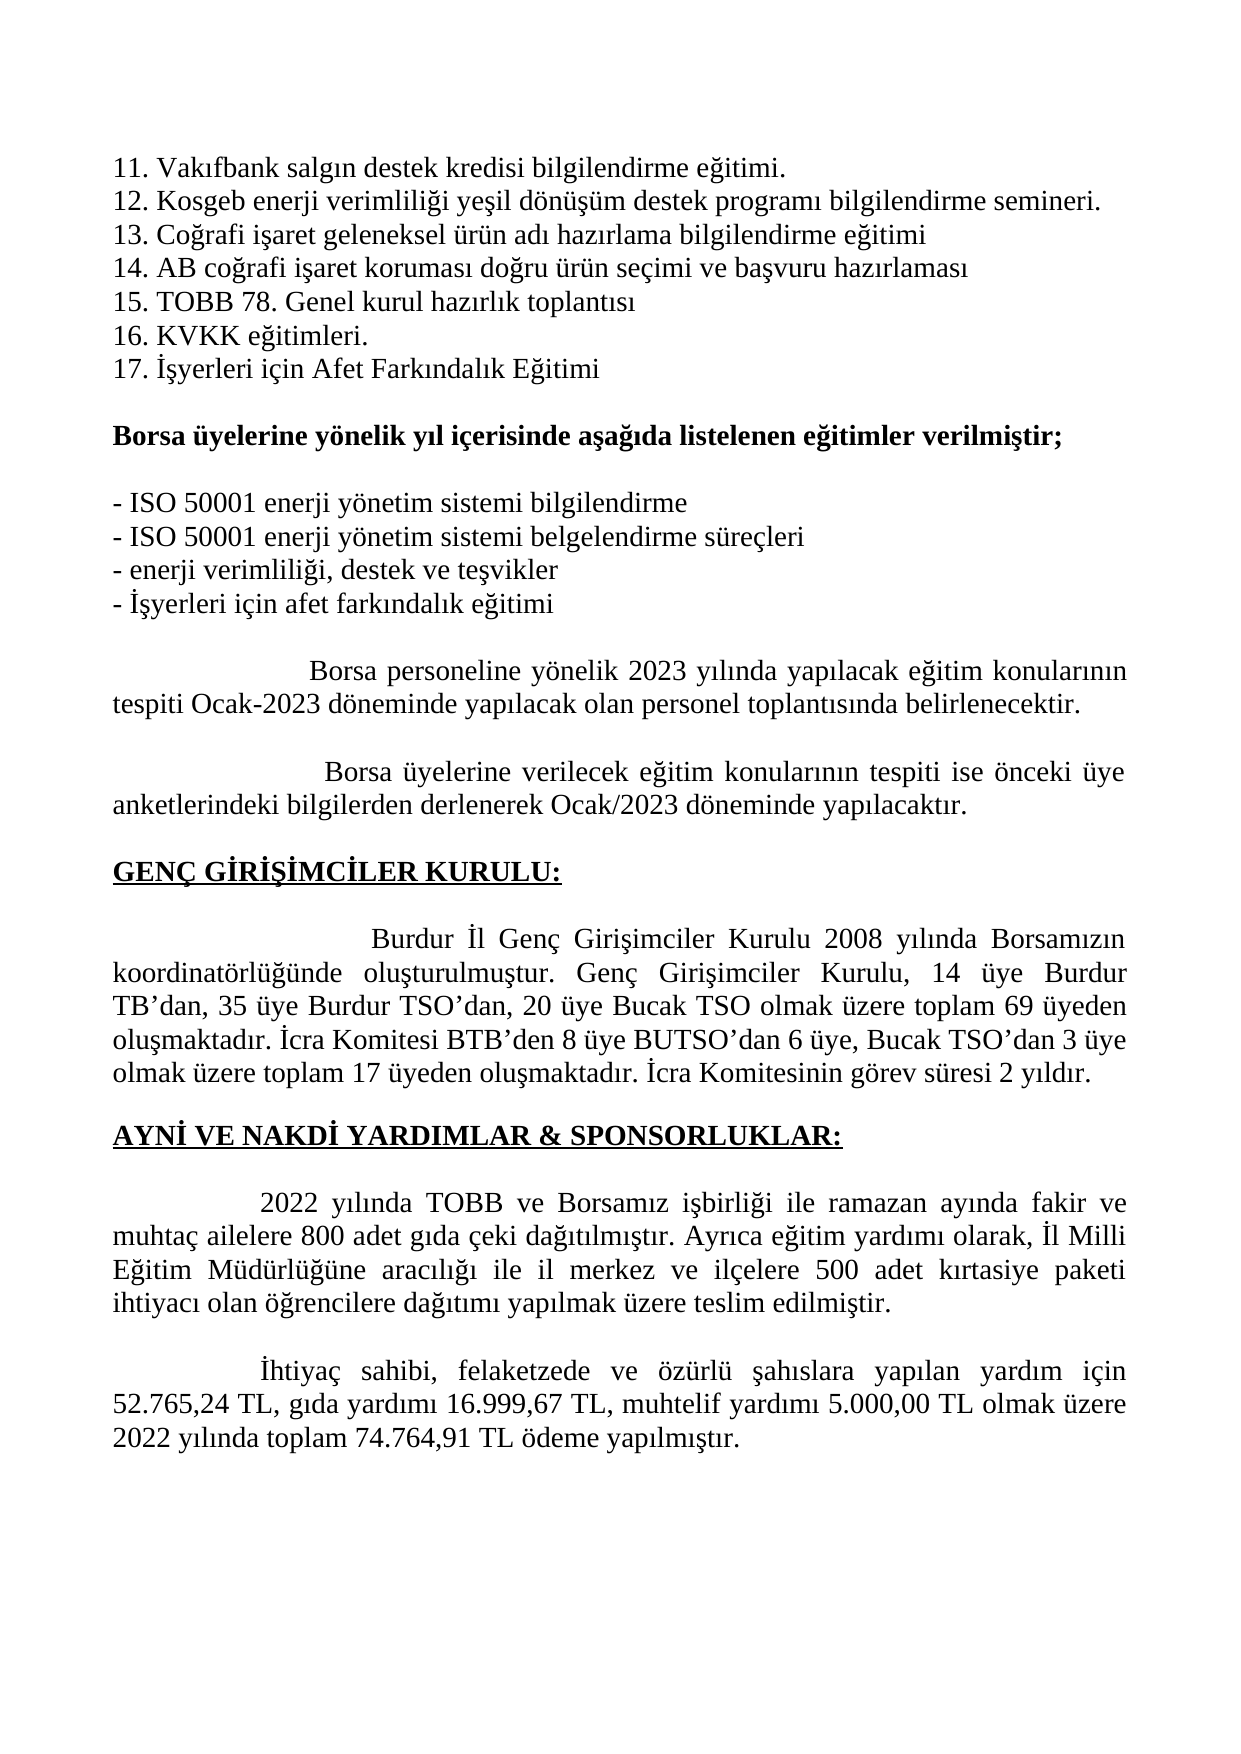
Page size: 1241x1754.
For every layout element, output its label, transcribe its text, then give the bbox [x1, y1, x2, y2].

text 2022 yılında TOBB ve Borsamız işbirliği ile ramazan ayında fakir ve muhtaç ailelere 800 adet gıda çeki dağıtılmıştır. Ayrıca eğitim yardımı olarak, İl Milli Eğitim Müdürlüğüne aracılığı ile il merkez ve ilçelere 500 adet kırtasiye paketi ihtiyacı olan öğrencilere dağıtımı yapılmak üzere teslim edilmiştir. [112, 1185, 1128, 1319]
text İhtiyaç sahibi, felaketzede ve özürlü şahıslara yapılan yardım için 52.765,24 TL, gıda yardımı 16.999,67 TL, muhtelif yardımı 5.000,00 TL olmak üzere 2022 yılında toplam 74.764,91 TL ödeme yapılmıştır. [112, 1353, 1128, 1453]
text 12. Kosgeb enerji verimliliği yeşil dönüşüm destek programı bilgilendirme semineri. [112, 183, 1128, 217]
text AYNİ VE NAKDİ YARDIMLAR & SPONSORLUKLAR: [112, 1118, 1128, 1151]
text 13. Coğrafi işaret geleneksel ürün adı hazırlama bilgilendirme eğitimi [112, 217, 1128, 251]
text 11. Vakıfbank salgın destek kredisi bilgilendirme eğitimi. [112, 150, 1128, 183]
text Burdur İl Genç Girişimciler Kurulu 2008 yılında Borsamızın koordinatörlüğünde oluşturulmuştur. Genç Girişimciler Kurulu, 14 üye Burdur TB’dan, 35 üye Burdur TSO’dan, 20 üye Bucak TSO olmak üzere toplam 69 üyeden oluşmaktadır. İcra Komitesi BTB’den 8 üye BUTSO’dan 6 üye, Bucak TSO’dan 3 üye olmak üzere toplam 17 üyeden oluşmaktadır. İcra Komitesinin görev süresi 2 yıldır. [112, 921, 1128, 1089]
text 16. KVKK eğitimleri. [112, 318, 1128, 351]
text Borsa üyelerine verilecek eğitim konularının tespiti ise önceki üye anketlerindeki bilgilerden derlenerek Ocak/2023 döneminde yapılacaktır. [112, 754, 1128, 821]
text 15. TOBB 78. Genel kurul hazırlık toplantısı [112, 284, 1128, 318]
text 14. AB coğrafi işaret koruması doğru ürün seçimi ve başvuru hazırlaması [112, 251, 1128, 284]
text Borsa personeline yönelik 2023 yılında yapılacak eğitim konularının tespiti Ocak-2023 döneminde yapılacak olan personel toplantısında belirlenecektir. [112, 653, 1128, 720]
text - İşyerleri için afet farkındalık eğitimi [112, 586, 1128, 619]
text Borsa üyelerine yönelik yıl içerisinde aşağıda listelenen eğitimler verilmiştir; [112, 418, 1128, 452]
text 17. İşyerleri için Afet Farkındalık Eğitimi [112, 351, 1128, 385]
text - ISO 50001 enerji yönetim sistemi bilgilendirme [112, 485, 1128, 519]
text - ISO 50001 enerji yönetim sistemi belgelendirme süreçleri [112, 519, 1128, 552]
text - enerji verimliliği, destek ve teşvikler [112, 552, 1128, 586]
text GENÇ GİRİŞİMCİLER KURULU: [112, 854, 1128, 888]
